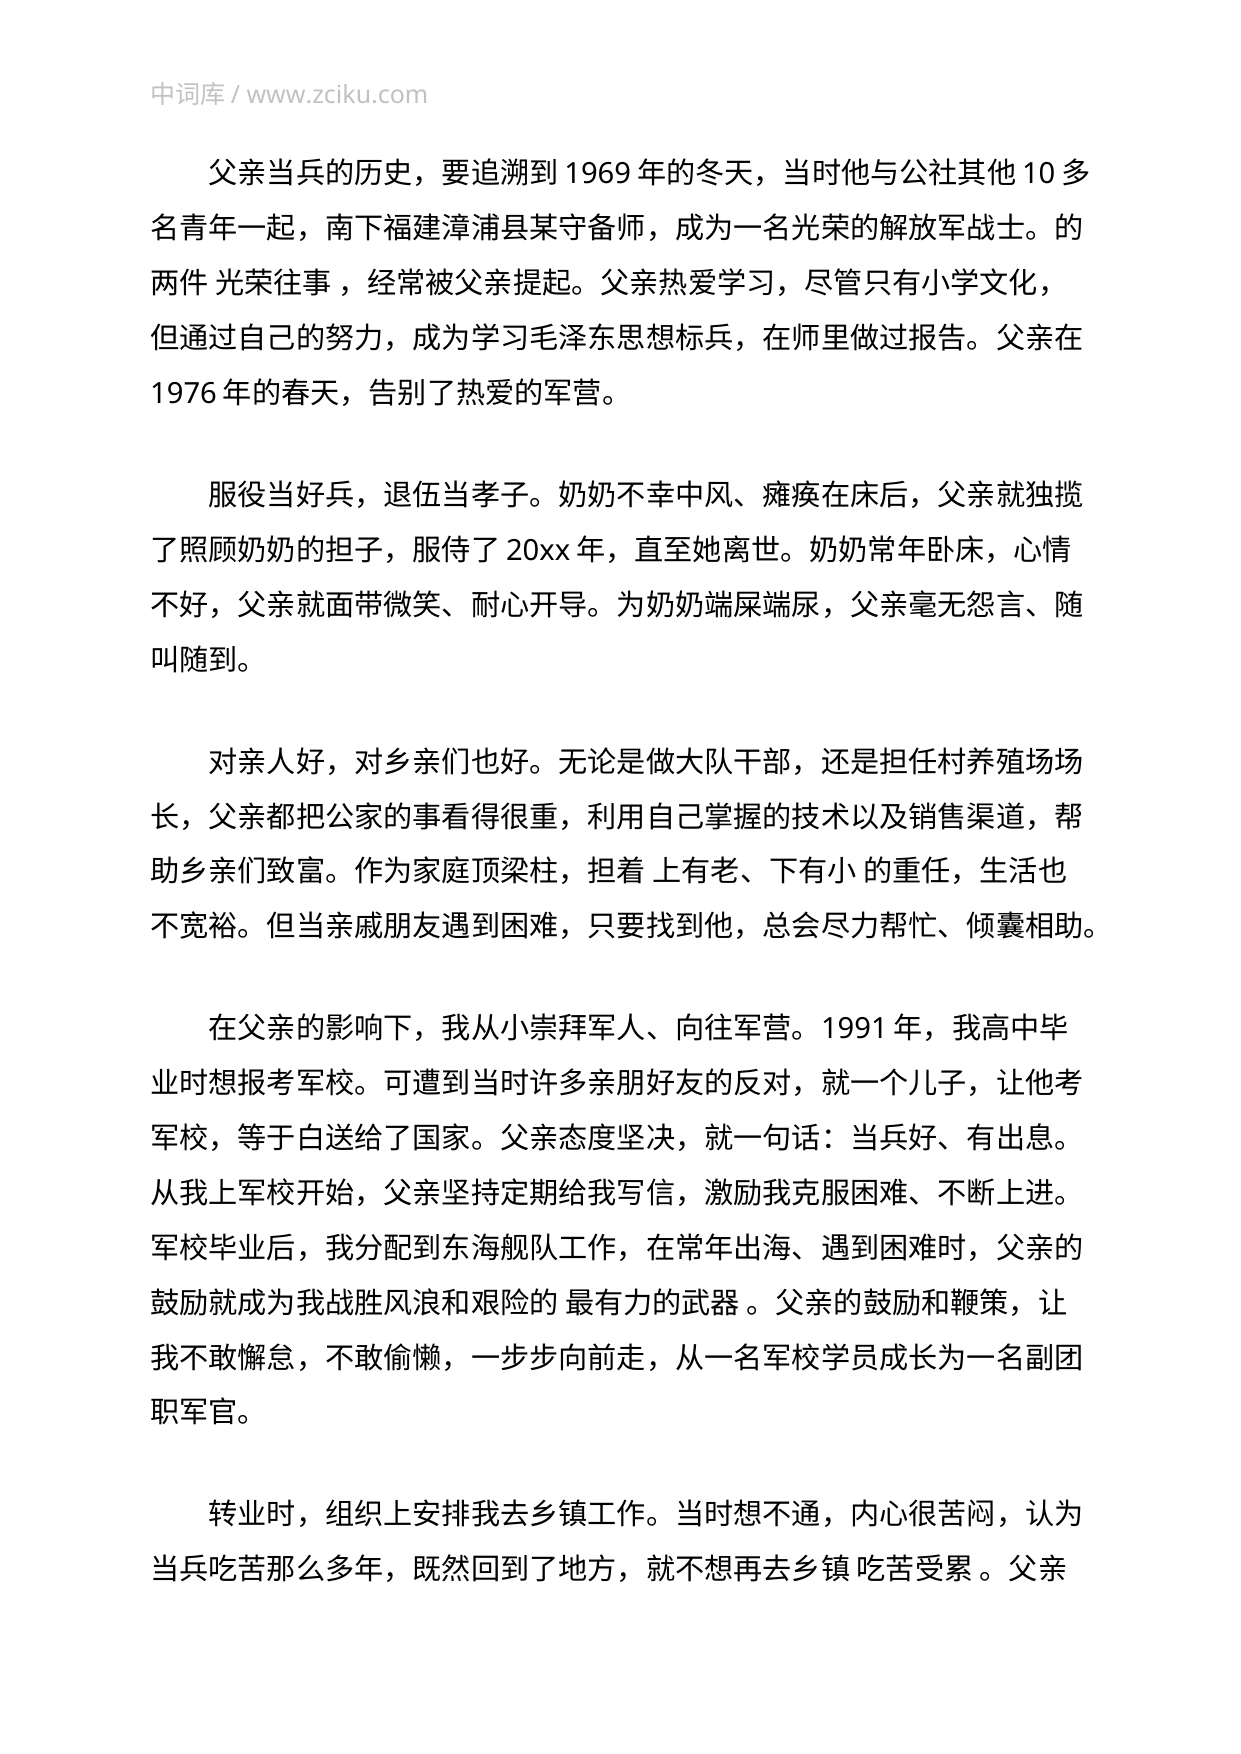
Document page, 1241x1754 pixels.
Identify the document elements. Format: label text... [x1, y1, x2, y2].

text 对亲人好，对乡亲们也好。无论是做大队干部，还是担任村养殖场场长，父亲都把公家的事看得很重，利用自己掌握的技术以及销售渠道，帮助乡亲们致富。作为家庭顶梁柱，担着 上有老、下有小 的重任，生活也不宽裕。但当亲戚朋友遇到困难，只要找到他，总会尽力帮忙、倾囊相助。 [150, 738, 1090, 945]
text 服役当好兵，退伍当孝子。奶奶不幸中风、瘫痪在床后，父亲就独揽了照顾奶奶的担子，服侍了20xx年，直至她离世。奶奶常年卧床，心情不好，父亲就面带微笑、耐心开导。为奶奶端屎端尿，父亲毫无怨言、随叫随到。 [150, 472, 1090, 679]
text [150, 1491, 1090, 1588]
text 父亲当兵的历史，要追溯到1969年的冬天，当时他与公社其他10多名青年一起，南下福建漳浦县某守备师，成为一名光荣的解放军战士。的两件 光荣往事 ，经常被父亲提起。父亲热爱学习，尽管只有小学文化，但通过自己的努力，成为学习毛泽东思想标兵，在师里做过报告。父亲在1976年的春天，告别了热爱的军营。 [150, 150, 1090, 412]
text 在父亲的影响下，我从小崇拜军人、向往军营。1991年，我高中毕业时想报考军校。可遭到当时许多亲朋好友的反对，就一个儿子，让他考军校，等于白送给了国家。父亲态度坚决，就一句话：当兵好、有出息。从我上军校开始，父亲坚持定期给我写信，激励我克服困难、不断上进。军校毕业后，我分配到东海舰队工作，在常年出海、遇到困难时，父亲的鼓励就成为我战胜风浪和艰险的 最有力的武器 。父亲的鼓励和鞭策，让我不敢懈怠，不敢偷懒，一步步向前走，从一名军校学员成长为一名副团职军官。 [150, 1005, 1090, 1431]
